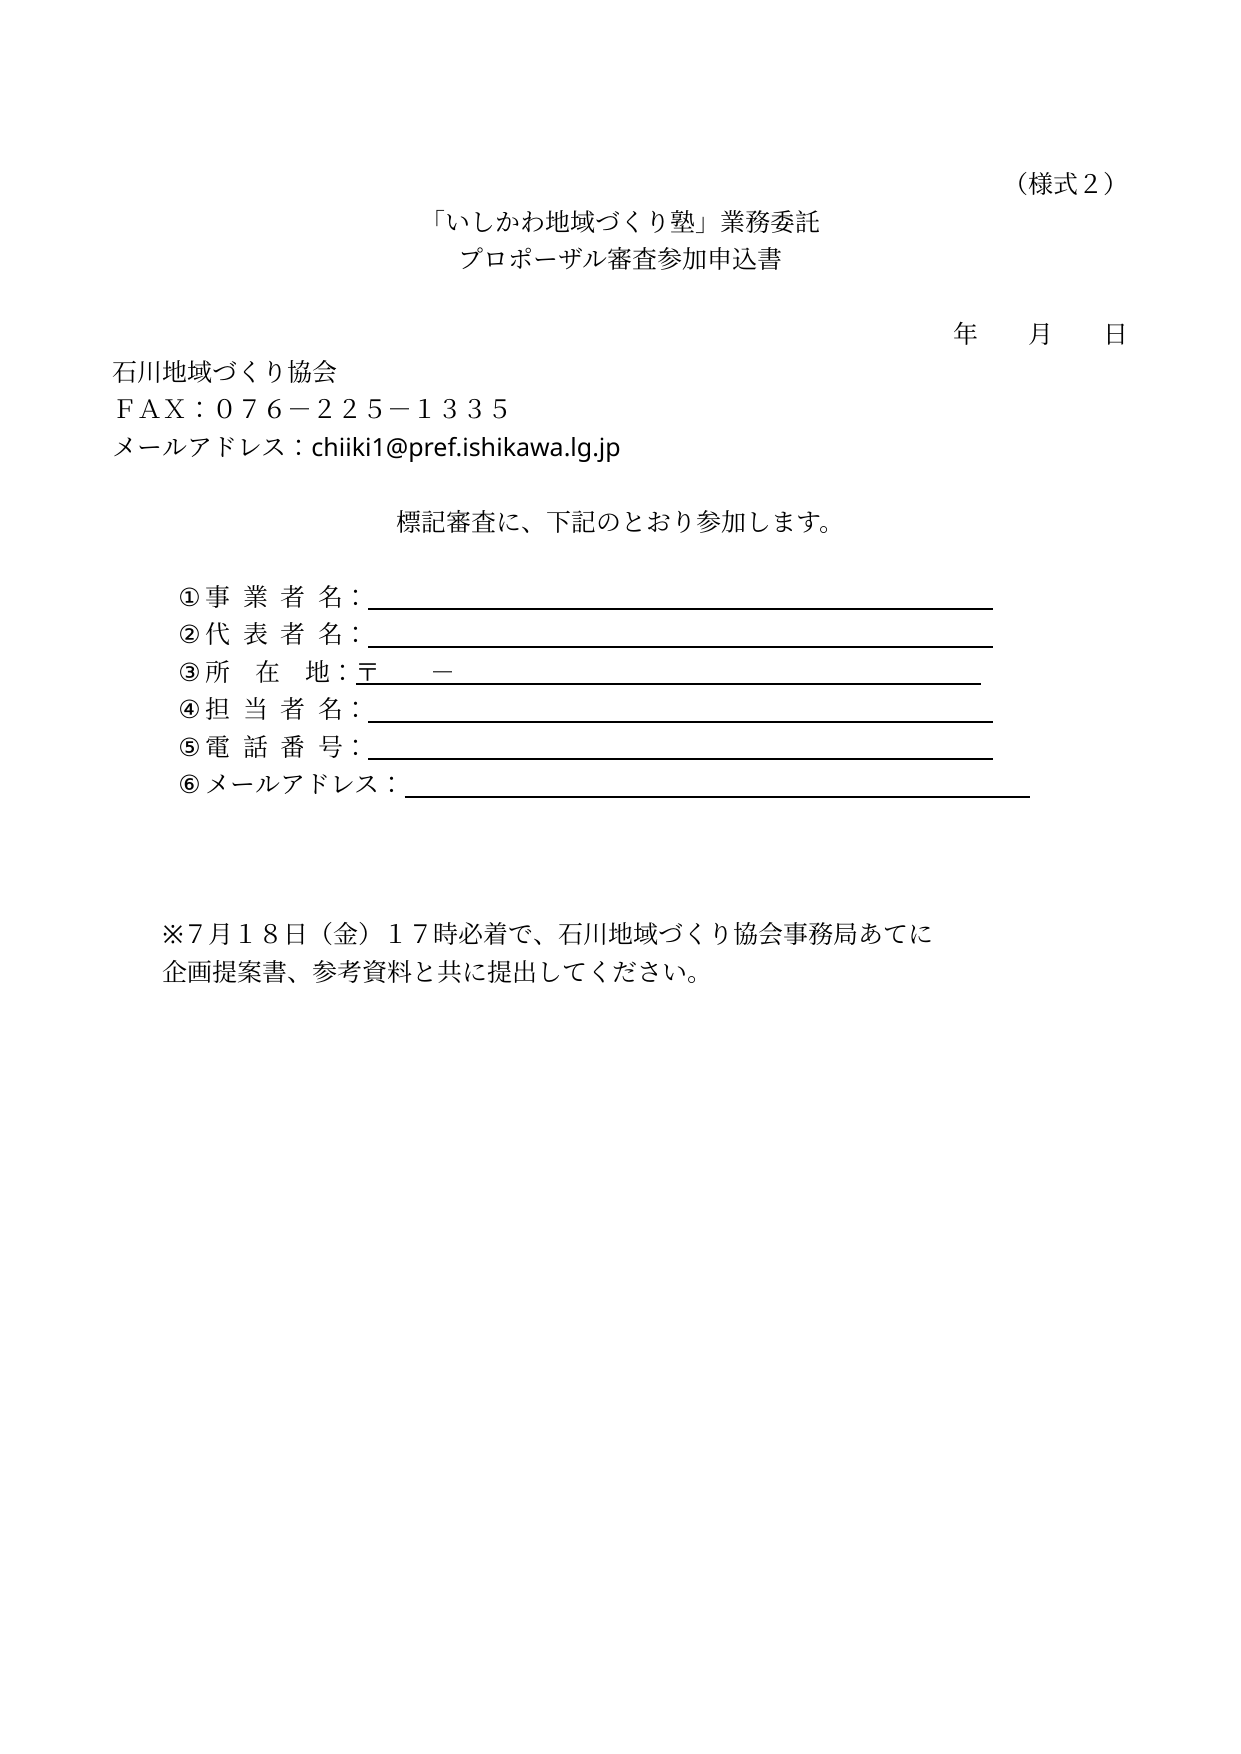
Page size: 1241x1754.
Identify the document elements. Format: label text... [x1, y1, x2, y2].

text ④担当者名： [178, 689, 1128, 727]
text 企画提案書、参考資料と共に提出してください。 [112, 952, 1128, 989]
text ①事業者名： [178, 577, 1128, 614]
text 年 月 日 [112, 314, 1128, 352]
text ※７月１８日（金）１７時必着で、石川地域づくり協会事務局あてに [112, 914, 1128, 952]
text メールアドレス：chiiki1@pref.ishikawa.lg.jp [112, 427, 1128, 464]
text ＦＡＸ：０７６－２２５－１３３５ [112, 389, 1128, 427]
text プロポーザル審査参加申込書 [112, 239, 1128, 277]
text ⑤電話番号： [178, 727, 1128, 764]
text 石川地域づくり協会 [112, 352, 1128, 389]
text 標記審査に、下記のとおり参加します。 [112, 502, 1128, 539]
text ②代表者名： [178, 614, 1128, 652]
text 「いしかわ地域づくり塾」業務委託 [112, 202, 1128, 239]
text ⑥メールアドレス： [178, 764, 1128, 802]
text （様式２） [112, 164, 1128, 202]
text ③所在地：〒 － [178, 652, 1128, 689]
